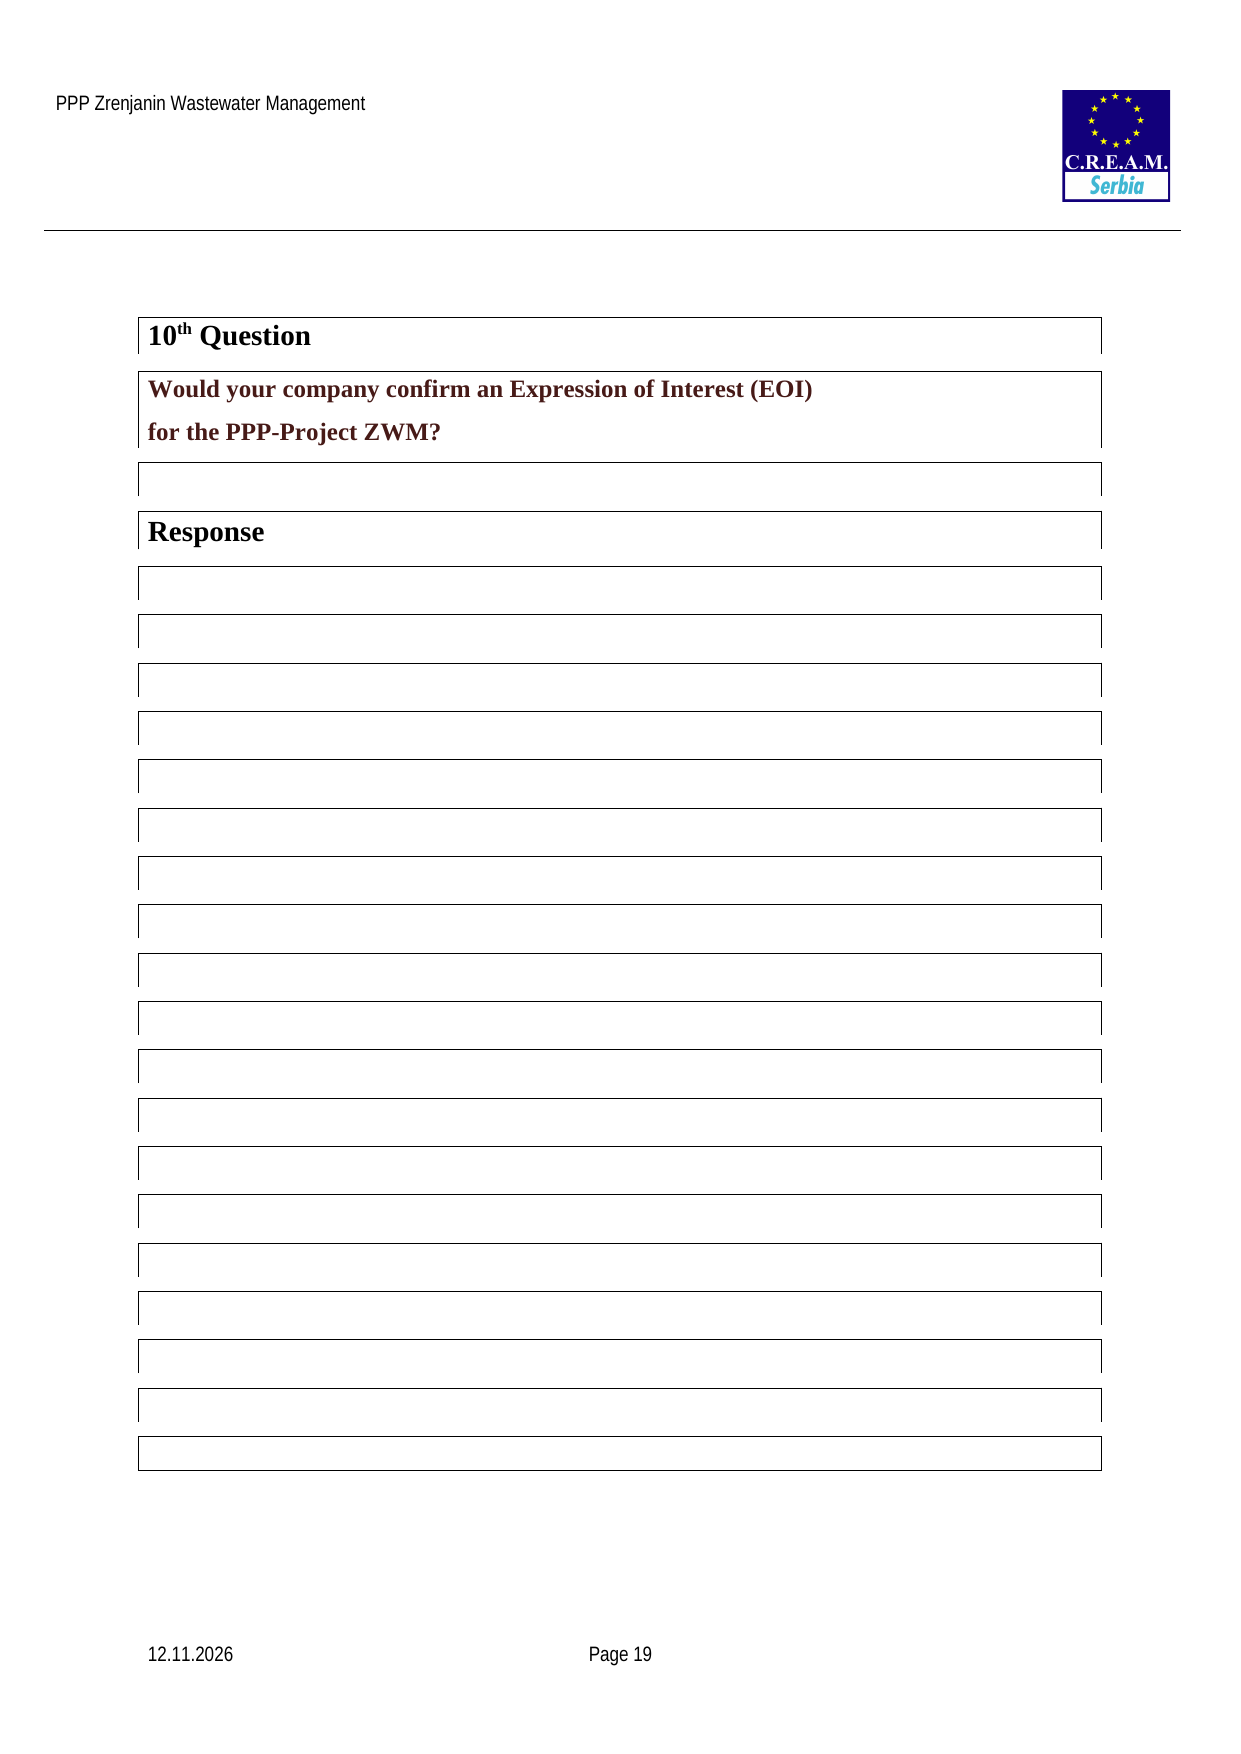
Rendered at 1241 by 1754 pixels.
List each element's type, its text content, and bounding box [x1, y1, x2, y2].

picture [1062, 90, 1171, 202]
text Would your company confirm an Expression of Interest (EOI) for the PPP-Project ZWM? [139, 372, 1101, 448]
text 10th Question [139, 318, 1101, 354]
text Response [139, 512, 1101, 549]
